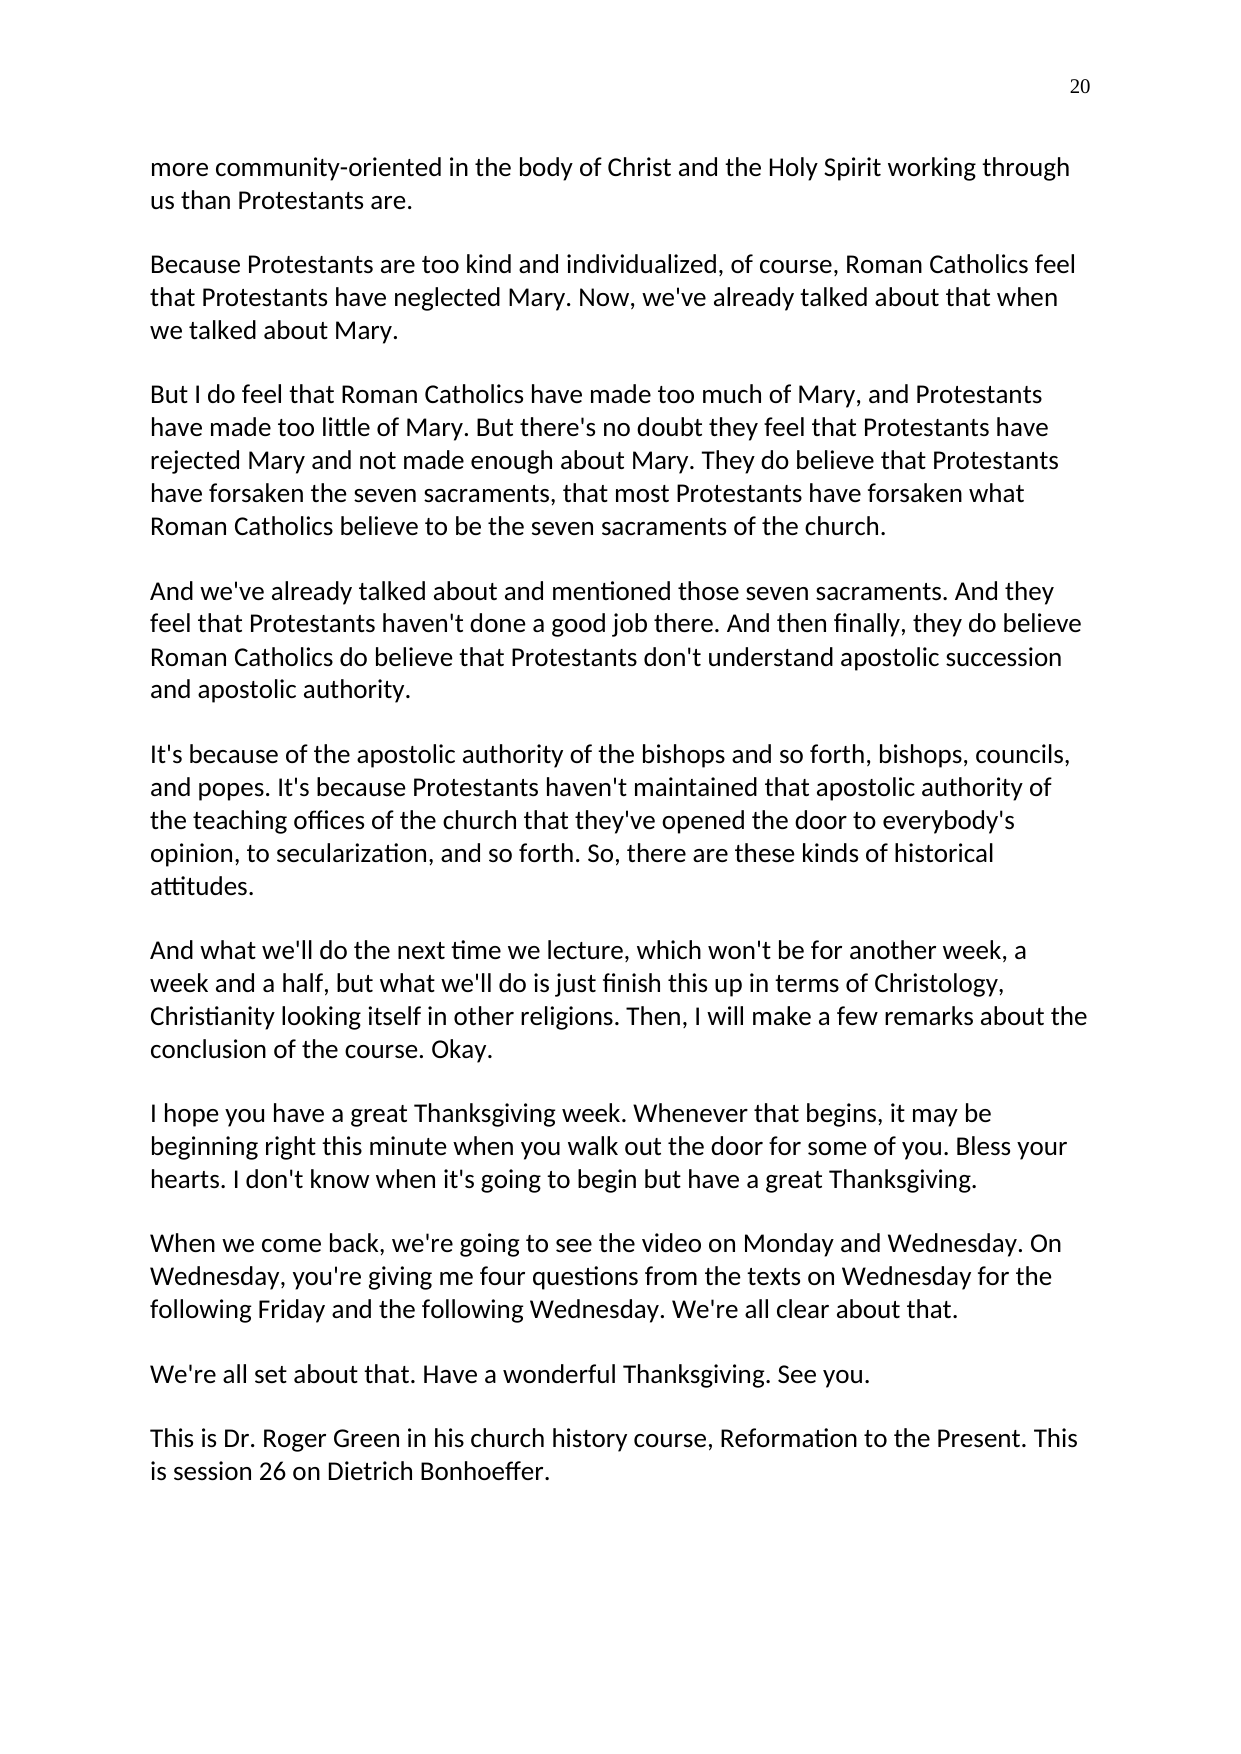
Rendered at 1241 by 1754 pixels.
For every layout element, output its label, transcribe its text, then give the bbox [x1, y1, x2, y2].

text We're all set about that. Have a wonderful Thanksgiving. See you. [150, 1357, 1090, 1390]
text And what we'll do the next time we lecture, which won't be for another week, a week and a half, but what we'll do is just finish this up in terms of Christology, Christianity looking itself in other religions. Then, I will make a few remarks about the conclusion of the course. Okay. [150, 933, 1090, 1065]
text I hope you have a great Thanksgiving week. Whenever that begins, it may be beginning right this minute when you walk out the door for some of you. Bless your hearts. I don't know when it's going to begin but have a great Thanksgiving. [150, 1096, 1090, 1195]
text And we've already talked about and mentioned those seven sacraments. And they feel that Protestants haven't done a good job there. And then finally, they do believe Roman Catholics do believe that Protestants don't understand apostolic succession and apostolic authority. [150, 574, 1090, 706]
text Because Protestants are too kind and individualized, of course, Roman Catholics feel that Protestants have neglected Mary. Now, we've already talked about that when we talked about Mary. [150, 247, 1090, 346]
text When we come back, we're going to see the video on Monday and Wednesday. On Wednesday, you're giving me four questions from the texts on Wednesday for the following Friday and the following Wednesday. We're all clear about that. [150, 1227, 1090, 1326]
text This is Dr. Roger Green in his church history course, Reformation to the Present. This is session 26 on Dietrich Bonhoeffer. [150, 1421, 1090, 1511]
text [150, 150, 1090, 216]
text It's because of the apostolic authority of the bishops and so forth, bishops, councils, and popes. It's because Protestants haven't maintained that apostolic authority of the teaching offices of the church that they've opened the door to everybody's opinion, to secularization, and so forth. So, there are these kinds of historical attitudes. [150, 737, 1090, 902]
text But I do feel that Roman Catholics have made too much of Mary, and Protestants have made too little of Mary. But there's no doubt they feel that Protestants have rejected Mary and not made enough about Mary. They do believe that Protestants have forsaken the seven sacraments, that most Protestants have forsaken what Roman Catholics believe to be the seven sacraments of the church. [150, 377, 1090, 542]
